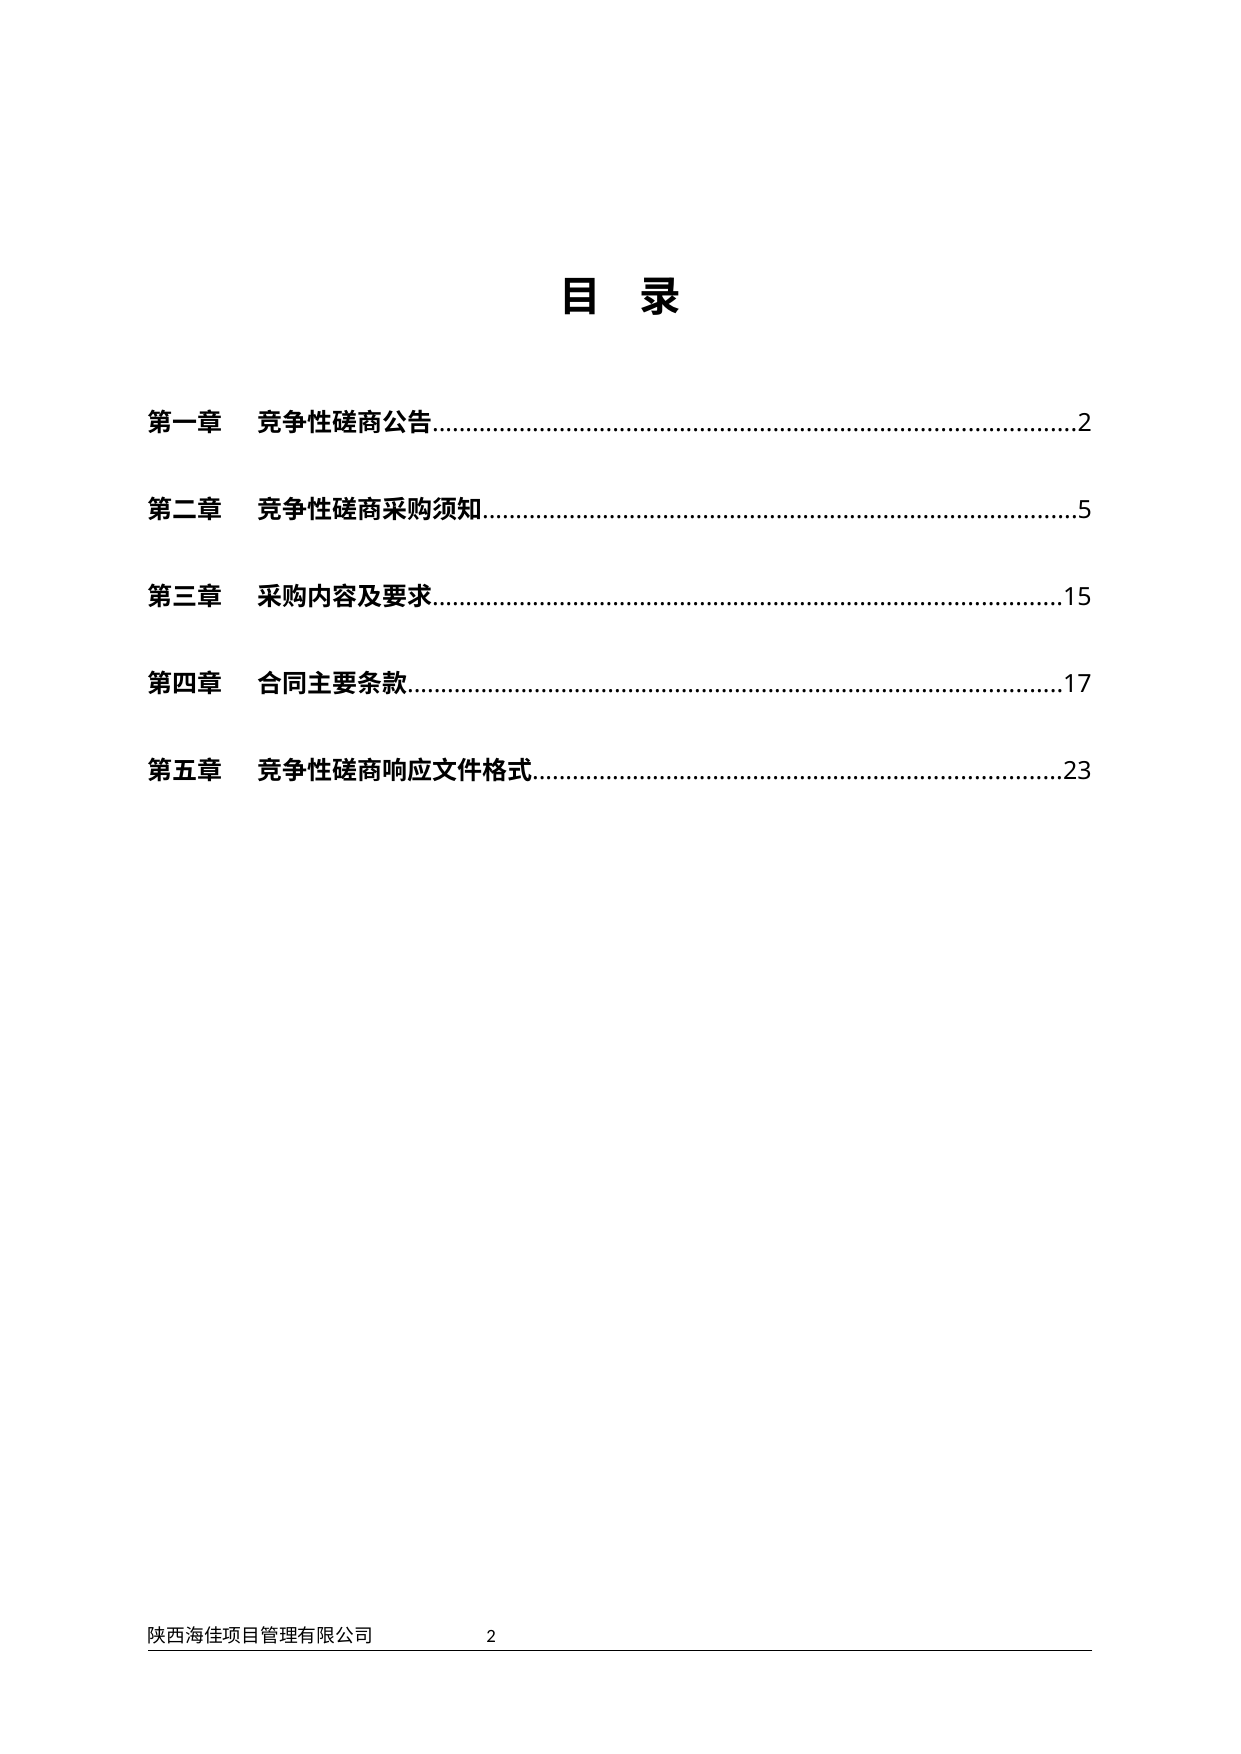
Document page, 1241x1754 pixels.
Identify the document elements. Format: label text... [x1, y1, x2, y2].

text 目 录 [148, 243, 1092, 344]
